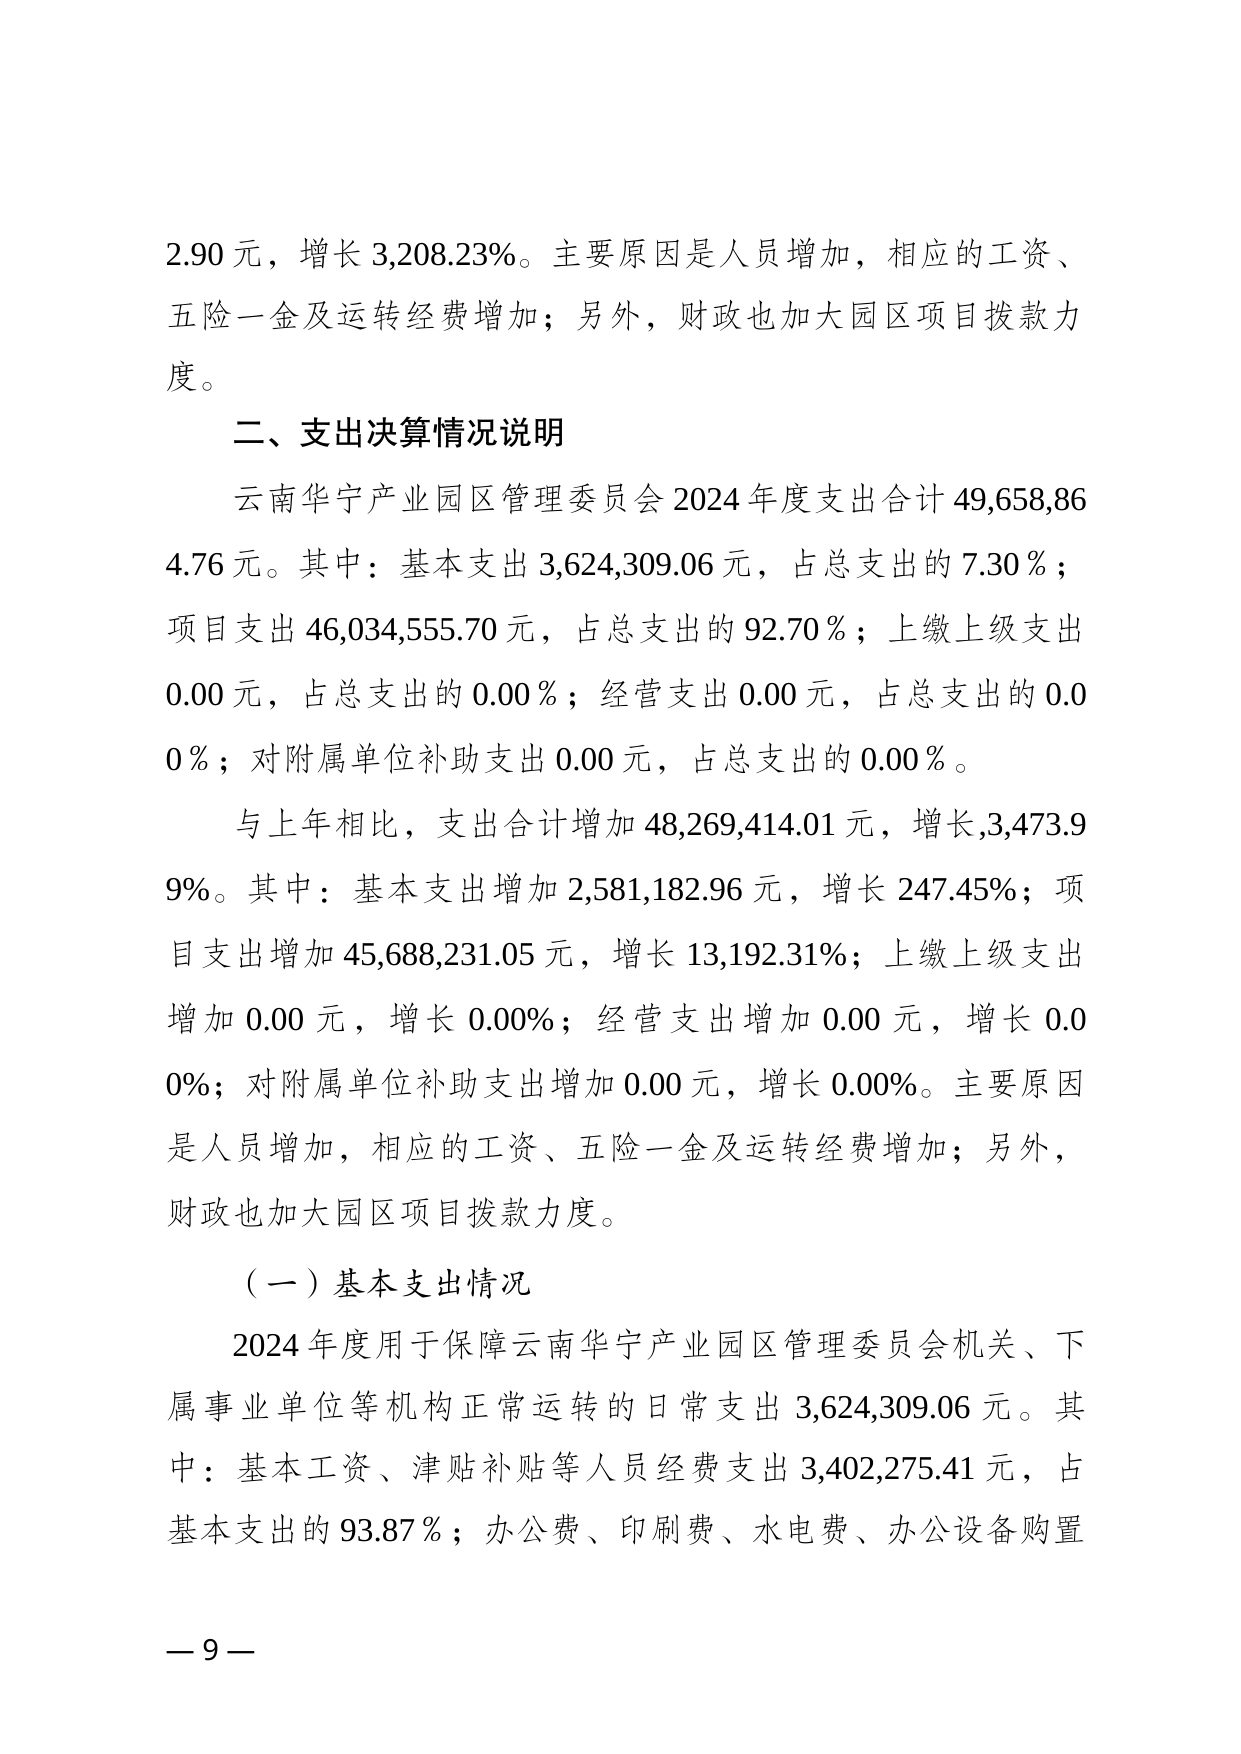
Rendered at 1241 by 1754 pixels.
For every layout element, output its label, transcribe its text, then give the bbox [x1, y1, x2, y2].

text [165, 217, 1087, 401]
text 与上年相比，支出合计增加48,269,414.01元，增长,3,473.99%。其中：基本支出增加2,581,182.96元，增长247.45%；项目支出增加45,688,231.05元，增长13,192.31%；上缴上级支出增加0.00元，增长0.00%；经营支出增加0.00元，增长0.00%；对附属单位补助支出增加0.00元，增长0.00%。主要原因是人员增加，相应的工资、五险一金及运转经费增加；另外，财政也加大园区项目拨款力度。 [165, 791, 1087, 1246]
text 二、支出决算情况说明 [165, 401, 1087, 466]
text 云南华宁产业园区管理委员会2024年度支出合计49,658,864.76元。其中：基本支出3,624,309.06元，占总支出的7.30％；项目支出46,034,555.70元，占总支出的92.70％；上缴上级支出0.00元，占总支出的0.00％；经营支出0.00元，占总支出的0.00％；对附属单位补助支出0.00元，占总支出的0.00％。 [165, 466, 1087, 791]
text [165, 1307, 1087, 1553]
text （一）基本支出情况 [165, 1246, 1087, 1307]
